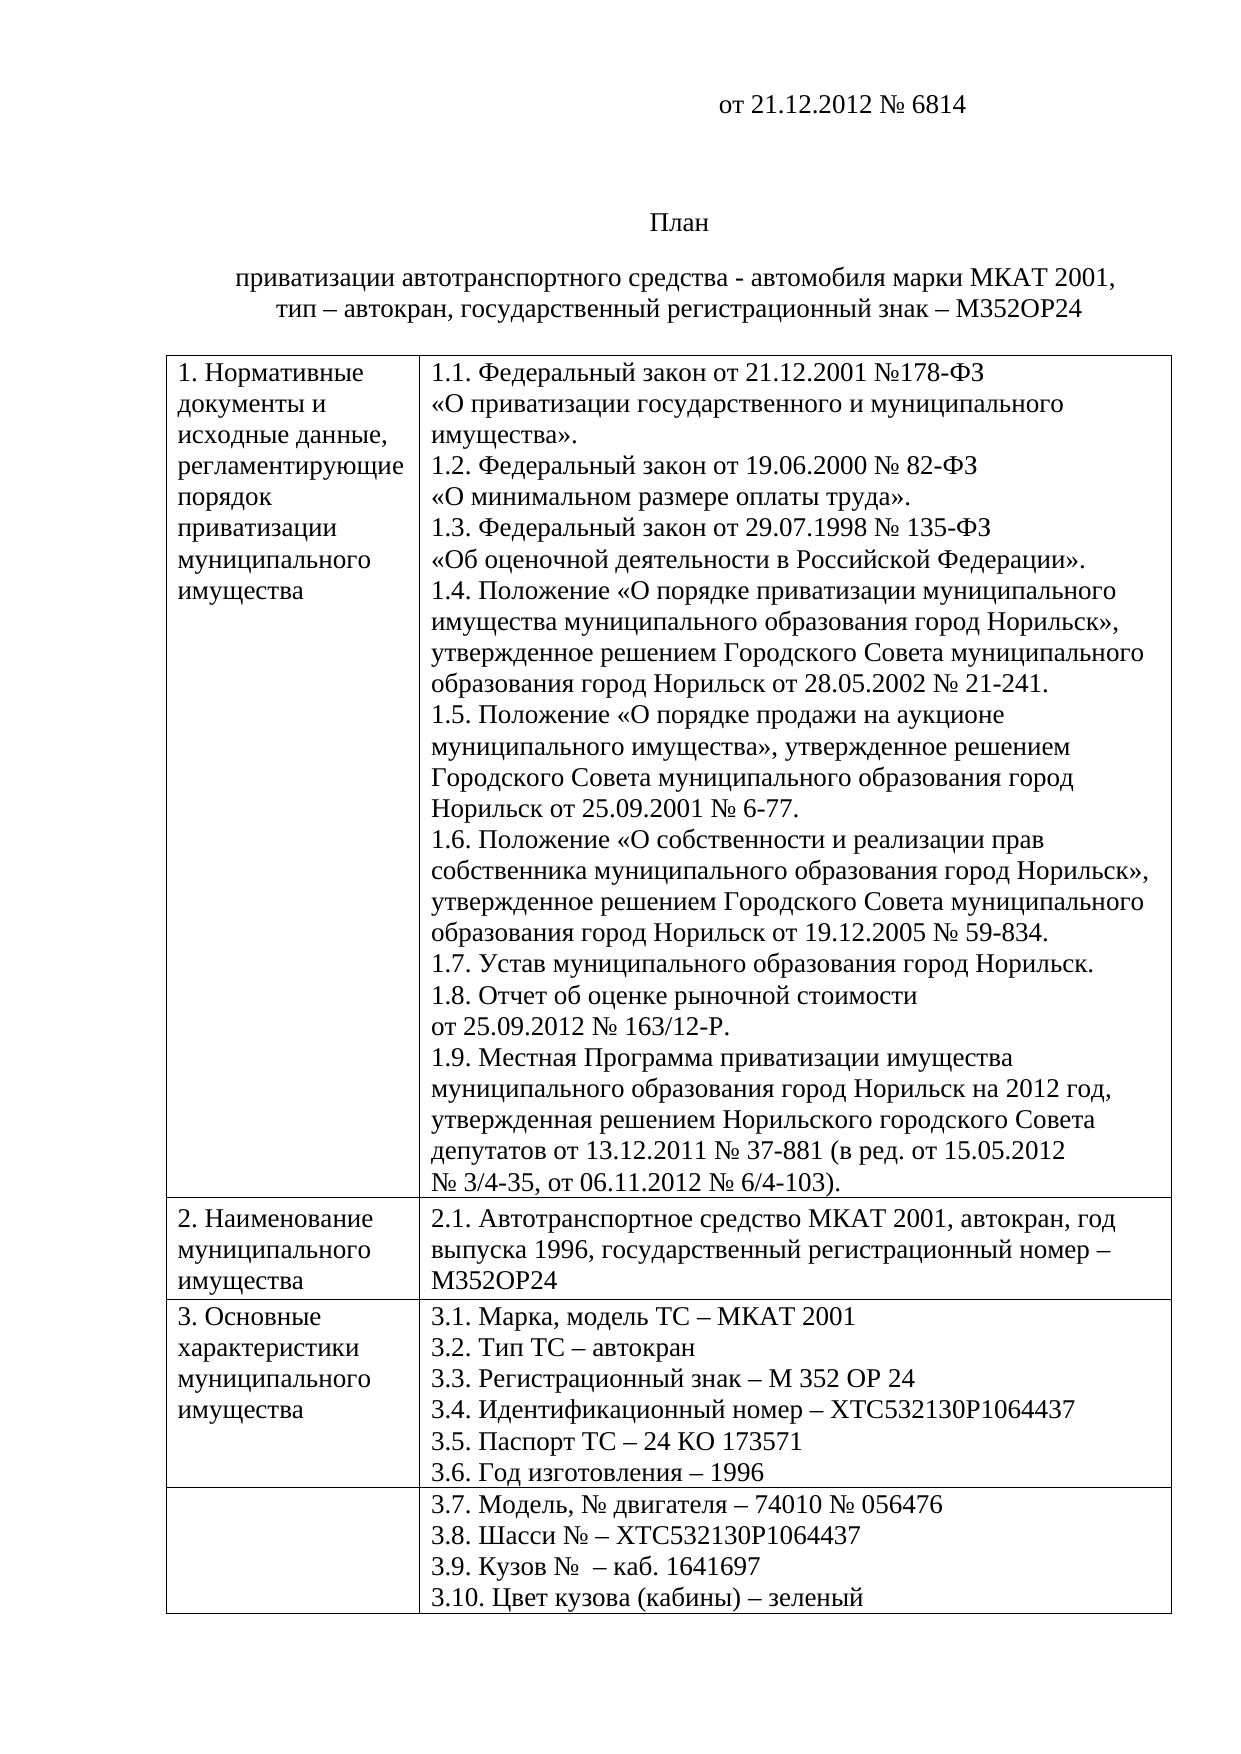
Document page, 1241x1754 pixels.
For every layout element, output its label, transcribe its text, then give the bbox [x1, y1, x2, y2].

table_cell 3.7. Модель, № двигателя – 74010 № 056476 3.8. Шасси № – ХТС532130Р1064437 3.9. Кузов № – каб. 1641697 3.10. Цвет кузова (кабины) – зеленый [420, 1488, 1171, 1613]
table_cell 2.1. Автотранспортное средство МКАТ 2001, автокран, год выпуска 1996, государственный регистрационный номер – М352ОР24 [420, 1198, 1171, 1299]
table_header 1.1. Федеральный закон от 21.12.2001 №178-ФЗ «О приватизации государственного и муниципального имущества». 1.2. Федеральный закон от 19.06.2000 № 82-ФЗ «О минимальном размере оплаты труда». 1.3. Федеральный закон от 29.07.1998 № 135-ФЗ «Об оценочной деятельности в Российской Федерации». 1.4. Положение «О порядке приватизации муниципального имущества муниципального образования город Норильск», утвержденное решением Городского Совета муниципального образования город Норильск от 28.05.2002 № 21-241. 1.5. Положение «О порядке продажи на аукционе муниципального имущества», утвержденное решением Городского Совета муниципального образования город Норильск от 25.09.2001 № 6-77. 1.6. Положение «О собственности и реализации прав собственника муниципального образования город Норильск», утвержденное решением Городского Совета муниципального образования город Норильск от 19.12.2005 № 59-834. 1.7. Устав муниципального образования город Норильск. 1.8. Отчет об оценке рыночной стоимости от 25.09.2012 № 163/12-Р. 1.9. Местная Программа приватизации имущества муниципального образования город Норильск на 2012 год, утвержденная решением Норильского городского Совета депутатов от 13.12.2011 № 37-881 (в ред. от 15.05.2012 № 3/4-35, от 06.11.2012 № 6/4-103). [420, 356, 1171, 1197]
table_header 1. Нормативные документы и исходные данные, регламентирующие порядок приватизации муниципального имущества [167, 356, 419, 1197]
text приватизации автотранспортного средства - автомобиля марки МКАТ 2001, тип – автокран, государственный регистрационный знак – М352ОР24 [177, 261, 1181, 324]
subtitle План [177, 206, 1181, 237]
table_cell [167, 1488, 419, 1613]
table_cell 3.1. Марка, модель ТС – МКАТ 2001 3.2. Тип ТС – автокран 3.3. Регистрационный знак – М 352 ОР 24 3.4. Идентификационный номер – ХТС532130Р1064437 3.5. Паспорт ТС – 24 КО 173571 3.6. Год изготовления – 1996 [420, 1300, 1171, 1487]
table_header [707, 89, 1172, 182]
table_cell 2. Наименование муниципального имущества [167, 1198, 419, 1299]
table_cell 3. Основные характеристики муниципального имущества [167, 1300, 419, 1487]
